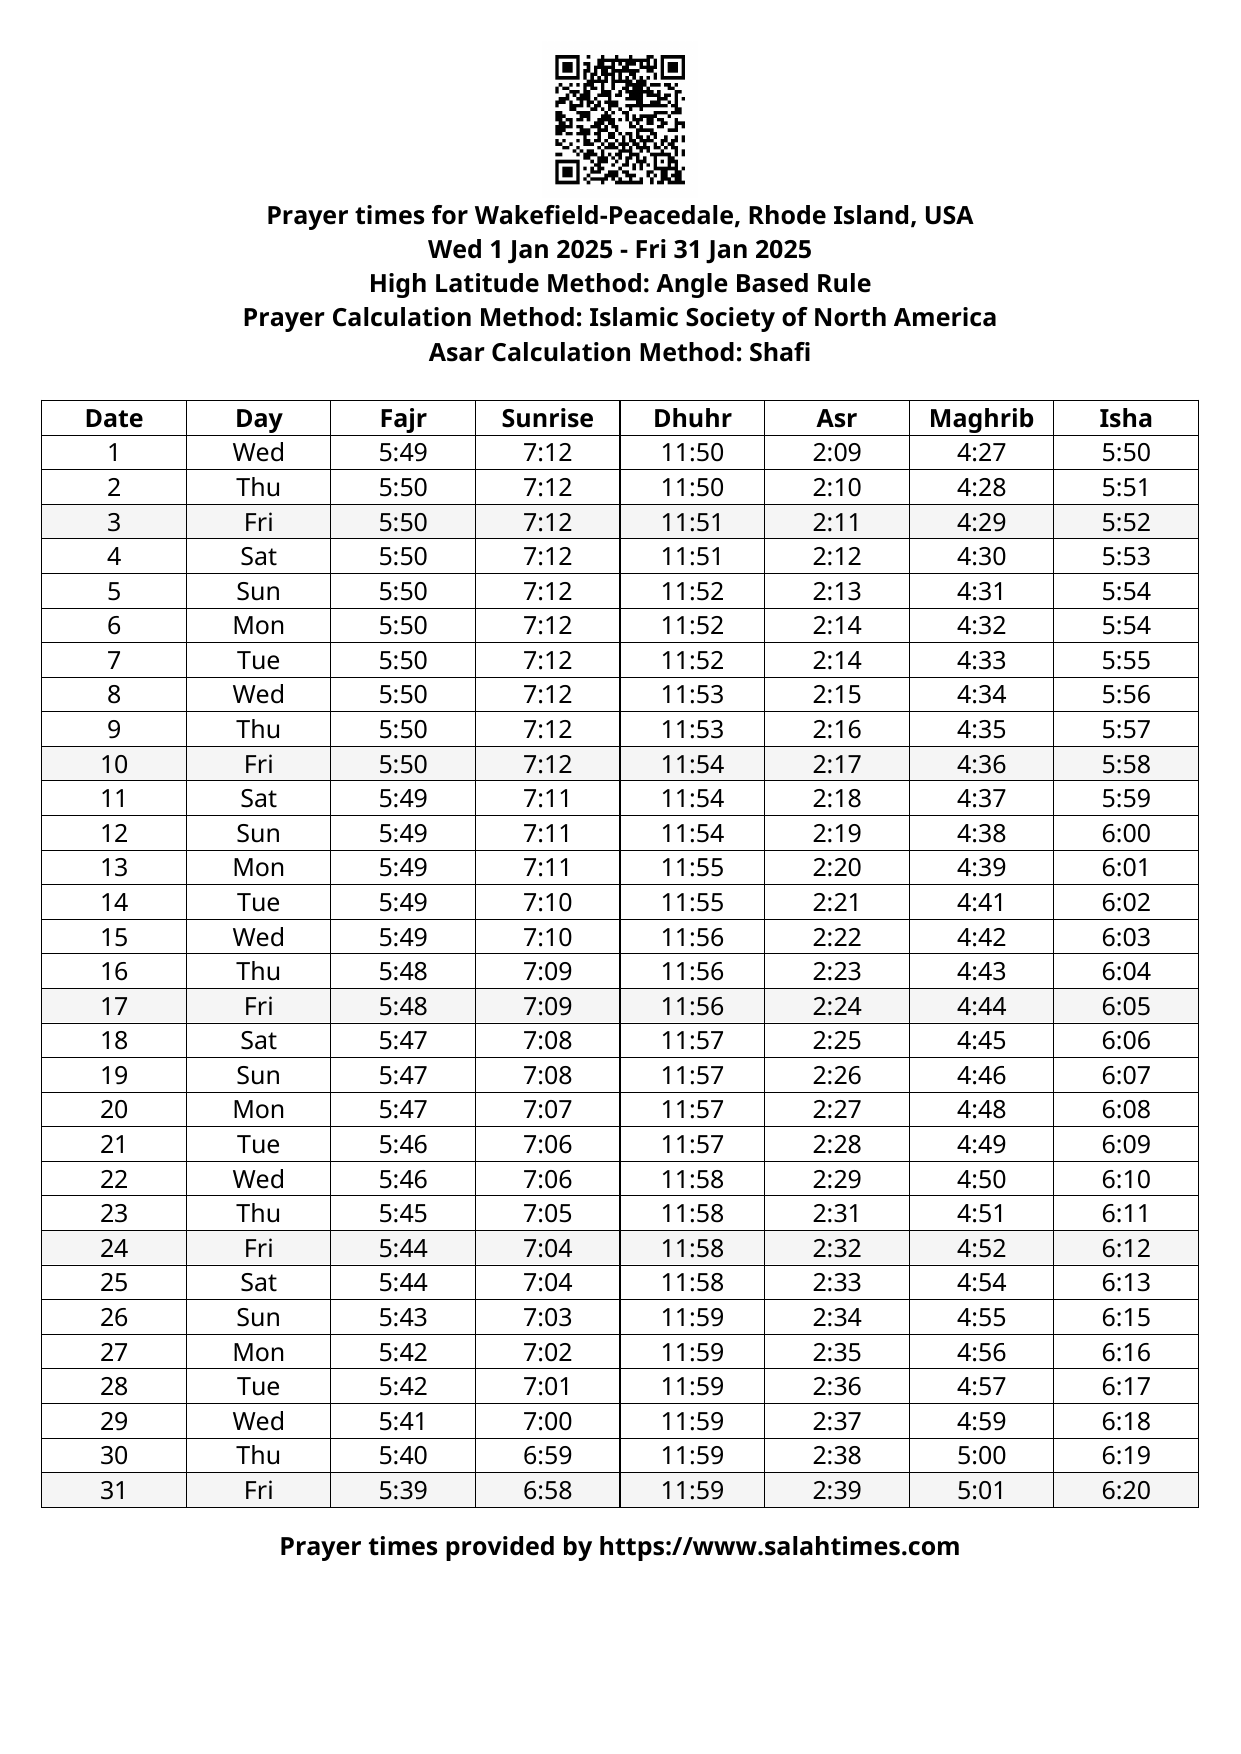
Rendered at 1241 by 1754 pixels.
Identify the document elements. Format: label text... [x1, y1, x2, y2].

table_cell 5:49 [331, 851, 475, 884]
table_cell 5:50 [331, 747, 475, 780]
table_cell 7:05 [476, 1196, 619, 1230]
table_cell 2:37 [765, 1404, 909, 1437]
table_cell 7:12 [476, 505, 619, 538]
table_cell 4:34 [910, 678, 1053, 711]
table_cell 7:12 [476, 574, 619, 607]
table_cell 5:49 [331, 436, 475, 469]
table_cell Sun [187, 1300, 330, 1334]
table_cell 5:48 [331, 989, 475, 1022]
table_cell 2:22 [765, 920, 909, 953]
table_cell Mon [187, 851, 330, 884]
table_cell 4:29 [910, 505, 1053, 538]
table_cell 5:49 [331, 816, 475, 849]
table_cell 5:47 [331, 1093, 475, 1126]
table_cell 11:51 [621, 539, 764, 573]
table_cell 7:12 [476, 470, 619, 504]
table_cell 5:56 [1054, 678, 1198, 711]
table_cell 11:53 [621, 678, 764, 711]
table_cell 26 [42, 1300, 186, 1334]
table_cell Sat [187, 1024, 330, 1057]
table_cell 5:57 [1054, 712, 1198, 746]
table_cell Sun [187, 574, 330, 607]
table_cell 11:59 [621, 1335, 764, 1368]
table_cell 4:28 [910, 470, 1053, 504]
table_cell 5:50 [1054, 436, 1198, 469]
table_cell 6:59 [476, 1439, 619, 1472]
table_cell 4:57 [910, 1369, 1053, 1403]
table_cell Thu [187, 470, 330, 504]
table_cell 5:50 [331, 574, 475, 607]
table_cell 7:12 [476, 436, 619, 469]
table_cell 4:56 [910, 1335, 1053, 1368]
table_cell 11:57 [621, 1058, 764, 1092]
table_cell 7:10 [476, 885, 619, 919]
table_cell Tue [187, 1369, 330, 1403]
table_cell 11:56 [621, 989, 764, 1022]
table_cell 4:45 [910, 1024, 1053, 1057]
table_cell 7:12 [476, 678, 619, 711]
table_cell 2:33 [765, 1266, 909, 1299]
table_cell 11:58 [621, 1162, 764, 1195]
table_cell 3 [42, 505, 186, 538]
table_cell 2:18 [765, 781, 909, 815]
table_cell 5:52 [1054, 505, 1198, 538]
table_cell Tue [187, 643, 330, 677]
table_cell 6:05 [1054, 989, 1198, 1022]
table_cell Wed [187, 678, 330, 711]
table_cell 23 [42, 1196, 186, 1230]
table_cell 5:51 [1054, 470, 1198, 504]
table_cell 11:57 [621, 1127, 764, 1161]
table_header Isha [1054, 401, 1198, 434]
table_cell 2:20 [765, 851, 909, 884]
table_cell 5:50 [331, 609, 475, 642]
table_cell 11:54 [621, 781, 764, 815]
table_cell Sat [187, 1266, 330, 1299]
table_cell 4:27 [910, 436, 1053, 469]
table_cell 4:38 [910, 816, 1053, 849]
table_cell 5:42 [331, 1369, 475, 1403]
table_cell Fri [187, 747, 330, 780]
table_cell 4:43 [910, 954, 1053, 988]
table_cell 4:54 [910, 1266, 1053, 1299]
table_header Fajr [331, 401, 475, 434]
table_cell 17 [42, 989, 186, 1022]
table_cell 7:12 [476, 539, 619, 573]
table_cell 2:19 [765, 816, 909, 849]
table_cell 2:25 [765, 1024, 909, 1057]
table_cell 7:12 [476, 609, 619, 642]
table_cell Fri [187, 505, 330, 538]
table_cell 4:52 [910, 1231, 1053, 1264]
table_cell Thu [187, 954, 330, 988]
table_cell 25 [42, 1266, 186, 1299]
table_cell Wed [187, 920, 330, 953]
table_cell 7:07 [476, 1093, 619, 1126]
table_cell 4:46 [910, 1058, 1053, 1092]
table_cell 2:38 [765, 1439, 909, 1472]
table_cell 4:30 [910, 539, 1053, 573]
table_header Maghrib [910, 401, 1053, 434]
table_cell 4:59 [910, 1404, 1053, 1437]
table_cell 5:40 [331, 1439, 475, 1472]
table_cell 4:36 [910, 747, 1053, 780]
table_cell 11:52 [621, 574, 764, 607]
table_cell 7:04 [476, 1266, 619, 1299]
table_cell 6:08 [1054, 1093, 1198, 1126]
table_cell 7:06 [476, 1162, 619, 1195]
table_cell 5:48 [331, 954, 475, 988]
table_cell 4:51 [910, 1196, 1053, 1230]
table_cell 4:37 [910, 781, 1053, 815]
table_cell 5:39 [331, 1473, 475, 1507]
table_cell 6 [42, 609, 186, 642]
table_cell 5:49 [331, 885, 475, 919]
table_cell 5:42 [331, 1335, 475, 1368]
table_cell 6:13 [1054, 1266, 1198, 1299]
table_cell 7:08 [476, 1024, 619, 1057]
table_cell 5:46 [331, 1127, 475, 1161]
table_cell 11:57 [621, 1093, 764, 1126]
table_cell 2:35 [765, 1335, 909, 1368]
table_cell Fri [187, 1473, 330, 1507]
table_cell 2:10 [765, 470, 909, 504]
table_cell 11:59 [621, 1404, 764, 1437]
table_cell 5:50 [331, 643, 475, 677]
table_cell 5:49 [331, 920, 475, 953]
table_cell 19 [42, 1058, 186, 1092]
table_cell 4:48 [910, 1093, 1053, 1126]
table_cell 2:32 [765, 1231, 909, 1264]
table_cell 6:04 [1054, 954, 1198, 988]
table_cell 2:26 [765, 1058, 909, 1092]
table_cell 7:04 [476, 1231, 619, 1264]
table_cell 11:56 [621, 920, 764, 953]
table_cell 5:55 [1054, 643, 1198, 677]
table_cell 4:39 [910, 851, 1053, 884]
table_cell 18 [42, 1024, 186, 1057]
table_cell 6:09 [1054, 1127, 1198, 1161]
table_cell 5:46 [331, 1162, 475, 1195]
table_cell 6:02 [1054, 885, 1198, 919]
table_cell 2:16 [765, 712, 909, 746]
table_cell 6:01 [1054, 851, 1198, 884]
table_cell 5 [42, 574, 186, 607]
table_cell 5:58 [1054, 747, 1198, 780]
table_cell 7:03 [476, 1300, 619, 1334]
table_cell 7:09 [476, 954, 619, 988]
table_cell 5:44 [331, 1231, 475, 1264]
table_cell 7:08 [476, 1058, 619, 1092]
table_cell 31 [42, 1473, 186, 1507]
table_cell 24 [42, 1231, 186, 1264]
table_cell Wed [187, 1162, 330, 1195]
table_cell 2:15 [765, 678, 909, 711]
table_cell Sat [187, 539, 330, 573]
table_cell 4:50 [910, 1162, 1053, 1195]
table_cell Sun [187, 1058, 330, 1092]
table_cell 12 [42, 816, 186, 849]
table_cell 5:54 [1054, 574, 1198, 607]
table_cell Thu [187, 1439, 330, 1472]
table_cell 5:50 [331, 678, 475, 711]
table_cell Mon [187, 1093, 330, 1126]
table_cell 2:27 [765, 1093, 909, 1126]
table_cell 5:50 [331, 505, 475, 538]
table_cell 29 [42, 1404, 186, 1437]
table_cell 11:59 [621, 1473, 764, 1507]
table_cell 9 [42, 712, 186, 746]
table_cell 4:31 [910, 574, 1053, 607]
table_cell 11:54 [621, 747, 764, 780]
table_cell 7:09 [476, 989, 619, 1022]
table_cell 2:09 [765, 436, 909, 469]
table_cell Sat [187, 781, 330, 815]
table_cell 2:34 [765, 1300, 909, 1334]
table_cell 14 [42, 885, 186, 919]
table_cell 13 [42, 851, 186, 884]
table_cell 2:39 [765, 1473, 909, 1507]
table_cell 6:19 [1054, 1439, 1198, 1472]
table_cell Mon [187, 1335, 330, 1368]
table_cell 5:50 [331, 539, 475, 573]
table_cell 6:06 [1054, 1024, 1198, 1057]
table_cell 5:41 [331, 1404, 475, 1437]
table_cell 4 [42, 539, 186, 573]
text Prayer times provided by https://www.salahtimes.com [42, 1528, 1198, 1563]
table_cell Mon [187, 609, 330, 642]
table_cell 2:36 [765, 1369, 909, 1403]
table_cell 11:59 [621, 1369, 764, 1403]
table_cell 8 [42, 678, 186, 711]
table_cell 11:52 [621, 643, 764, 677]
table_cell 4:33 [910, 643, 1053, 677]
table_cell Sun [187, 816, 330, 849]
table_cell 11:55 [621, 851, 764, 884]
table_cell 6:20 [1054, 1473, 1198, 1507]
table_cell 7:10 [476, 920, 619, 953]
table_cell 30 [42, 1439, 186, 1472]
table_cell 16 [42, 954, 186, 988]
table_cell 11:52 [621, 609, 764, 642]
table_cell 6:11 [1054, 1196, 1198, 1230]
table_cell 11:54 [621, 816, 764, 849]
table_cell 6:03 [1054, 920, 1198, 953]
table_cell 5:47 [331, 1024, 475, 1057]
table_cell 5:45 [331, 1196, 475, 1230]
table_cell 15 [42, 920, 186, 953]
table_cell 2:29 [765, 1162, 909, 1195]
table_cell 7:12 [476, 747, 619, 780]
table_cell 6:12 [1054, 1231, 1198, 1264]
text Prayer Calculation Method: Islamic Society of North America [42, 300, 1198, 334]
table_cell 11:50 [621, 470, 764, 504]
text Asar Calculation Method: Shafi [42, 334, 1198, 368]
table_cell 4:41 [910, 885, 1053, 919]
table_cell 11:50 [621, 436, 764, 469]
table_cell 5:50 [331, 470, 475, 504]
table_cell 7:06 [476, 1127, 619, 1161]
table_cell 20 [42, 1093, 186, 1126]
table_cell 5:50 [331, 712, 475, 746]
table_cell 2:11 [765, 505, 909, 538]
table_cell Fri [187, 989, 330, 1022]
table_cell Tue [187, 885, 330, 919]
table_cell 5:54 [1054, 609, 1198, 642]
table_cell 7:01 [476, 1369, 619, 1403]
table_cell 5:47 [331, 1058, 475, 1092]
table_cell 22 [42, 1162, 186, 1195]
table_cell 11:53 [621, 712, 764, 746]
table_cell Wed [187, 436, 330, 469]
table_cell 4:42 [910, 920, 1053, 953]
table_cell 4:49 [910, 1127, 1053, 1161]
table_cell 4:44 [910, 989, 1053, 1022]
table_cell 11:51 [621, 505, 764, 538]
text Prayer times for Wakefield-Peacedale, Rhode Island, USA [42, 198, 1198, 232]
table_cell 7:11 [476, 851, 619, 884]
table_cell 6:00 [1054, 816, 1198, 849]
table_header Dhuhr [621, 401, 764, 434]
table_cell 2:17 [765, 747, 909, 780]
table_cell 6:16 [1054, 1335, 1198, 1368]
table_cell 2:21 [765, 885, 909, 919]
table_cell 5:43 [331, 1300, 475, 1334]
table_cell 11:58 [621, 1231, 764, 1264]
table_cell 11:58 [621, 1196, 764, 1230]
table_cell 5:00 [910, 1439, 1053, 1472]
table_cell 11:55 [621, 885, 764, 919]
table_cell 11 [42, 781, 186, 815]
table_cell 5:49 [331, 781, 475, 815]
table_cell 11:57 [621, 1024, 764, 1057]
table_cell 11:56 [621, 954, 764, 988]
table_header Day [187, 401, 330, 434]
table_header Sunrise [476, 401, 619, 434]
table_cell 6:10 [1054, 1162, 1198, 1195]
table_cell 7:11 [476, 816, 619, 849]
table_cell 11:59 [621, 1439, 764, 1472]
table_cell 10 [42, 747, 186, 780]
picture [542, 41, 699, 198]
table_cell 1 [42, 436, 186, 469]
table_cell Thu [187, 1196, 330, 1230]
table_cell 7:12 [476, 712, 619, 746]
table_cell 7:12 [476, 643, 619, 677]
table_header Asr [765, 401, 909, 434]
table_cell 5:53 [1054, 539, 1198, 573]
table_cell 28 [42, 1369, 186, 1403]
table_cell 5:01 [910, 1473, 1053, 1507]
table_cell Thu [187, 712, 330, 746]
table_cell 2:23 [765, 954, 909, 988]
text Wed 1 Jan 2025 - Fri 31 Jan 2025 [42, 232, 1198, 266]
table_cell 7:11 [476, 781, 619, 815]
text High Latitude Method: Angle Based Rule [42, 266, 1198, 300]
table_cell 2:14 [765, 643, 909, 677]
table_cell 4:32 [910, 609, 1053, 642]
table_cell Wed [187, 1404, 330, 1437]
table_cell 11:59 [621, 1300, 764, 1334]
table_header Date [42, 401, 186, 434]
table_cell 21 [42, 1127, 186, 1161]
table_cell 7 [42, 643, 186, 677]
table_cell 5:44 [331, 1266, 475, 1299]
table_cell 11:58 [621, 1266, 764, 1299]
table_cell 4:55 [910, 1300, 1053, 1334]
table_cell Fri [187, 1231, 330, 1264]
table_cell 2 [42, 470, 186, 504]
table_cell 4:35 [910, 712, 1053, 746]
table_cell 7:00 [476, 1404, 619, 1437]
table_cell 2:12 [765, 539, 909, 573]
table_cell 2:13 [765, 574, 909, 607]
table_cell 5:59 [1054, 781, 1198, 815]
table_cell 2:31 [765, 1196, 909, 1230]
table_cell Tue [187, 1127, 330, 1161]
table_cell 6:15 [1054, 1300, 1198, 1334]
table_cell 2:28 [765, 1127, 909, 1161]
table_cell 2:24 [765, 989, 909, 1022]
table_cell 6:58 [476, 1473, 619, 1507]
table_cell 6:17 [1054, 1369, 1198, 1403]
table_cell 6:07 [1054, 1058, 1198, 1092]
table_cell 6:18 [1054, 1404, 1198, 1437]
table_cell 2:14 [765, 609, 909, 642]
table_cell 27 [42, 1335, 186, 1368]
table_cell 7:02 [476, 1335, 619, 1368]
